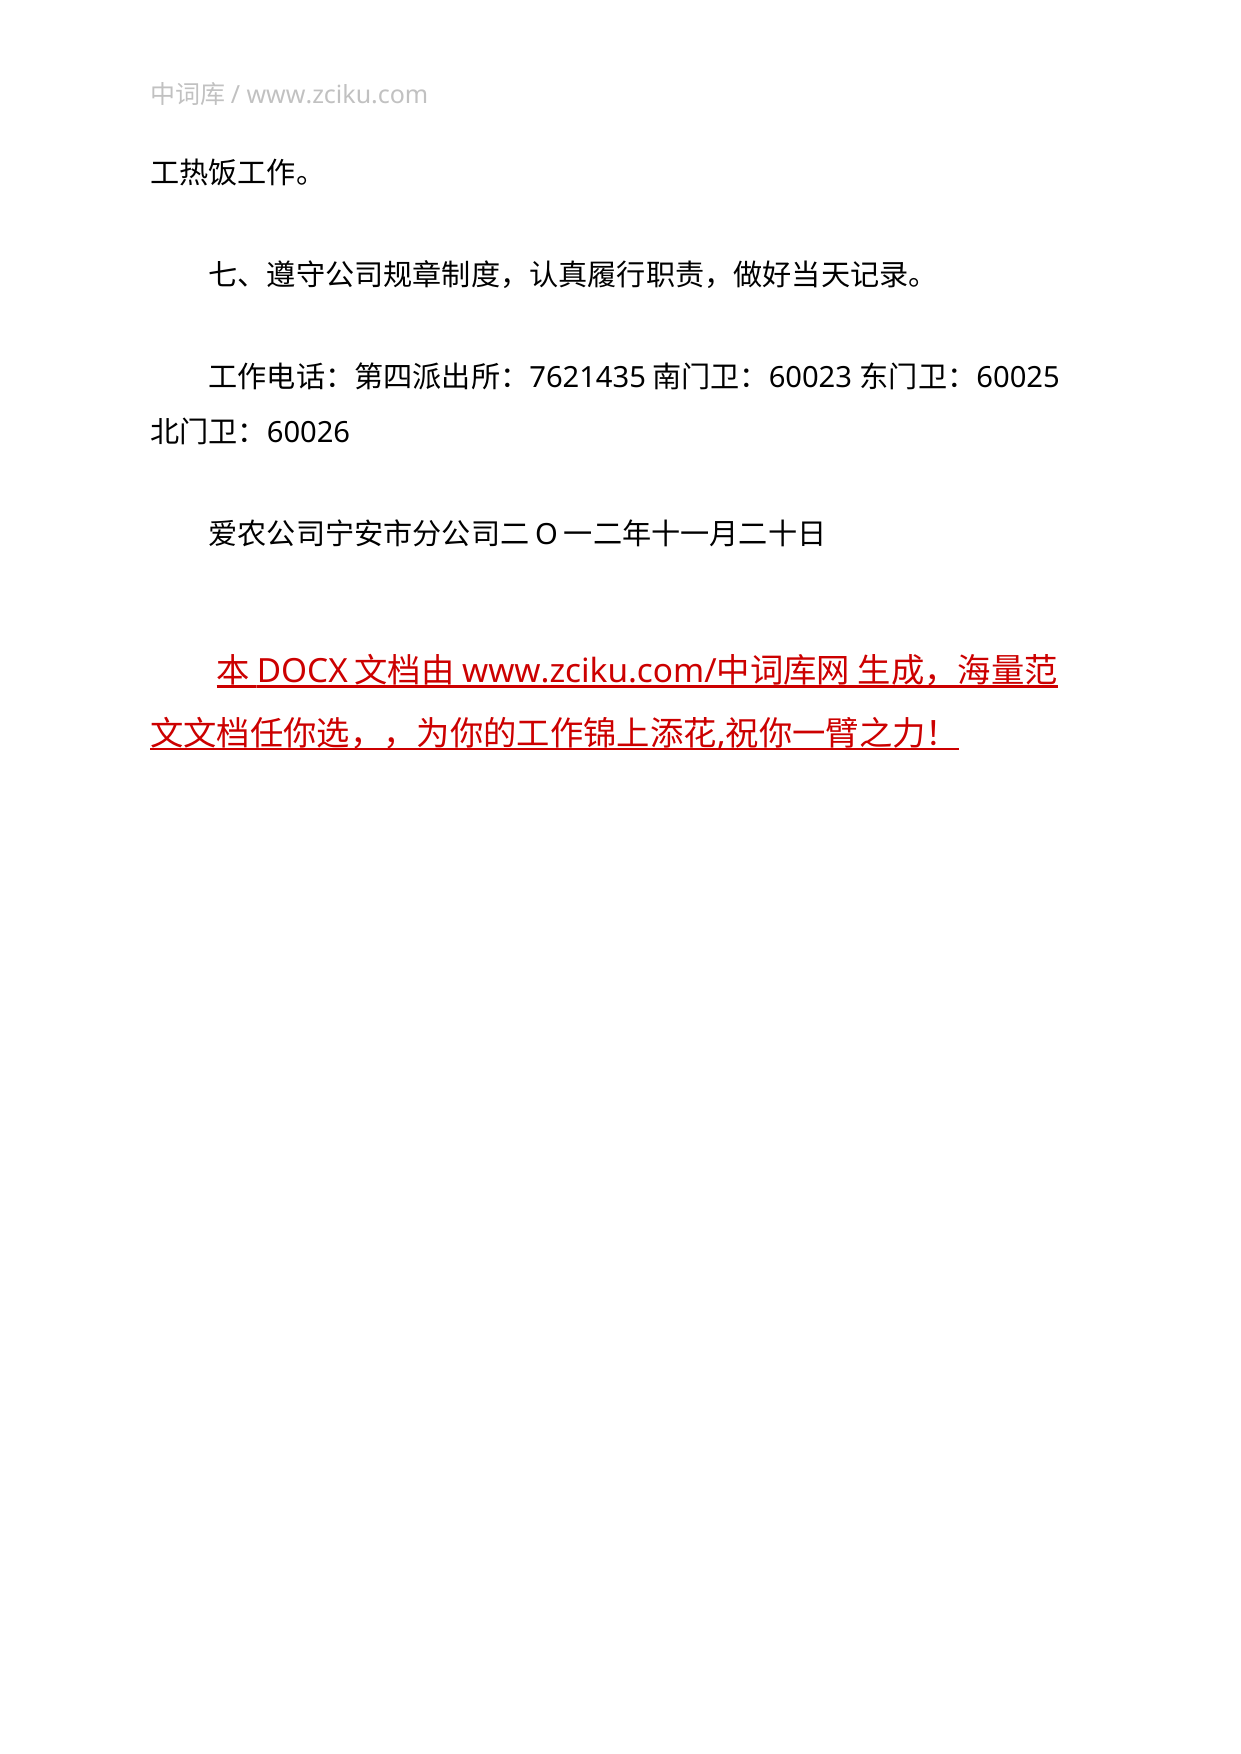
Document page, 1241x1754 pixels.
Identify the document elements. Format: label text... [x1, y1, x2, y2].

text 七、遵守公司规章制度，认真履行职责，做好当天记录。 [150, 252, 1090, 294]
text 爱农公司宁安市分公司二O一二年十一月二十日 [150, 511, 1090, 553]
text 本DOCX文档由 www.zciku.com/中词库网 生成，海量范文文档任你选，，为你的工作锦上添花,祝你一臂之力！ [150, 644, 1090, 755]
text 工作电话：第四派出所：7621435南门卫：60023 东门卫：60025北门卫：60026 [150, 353, 1090, 451]
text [150, 150, 1090, 192]
